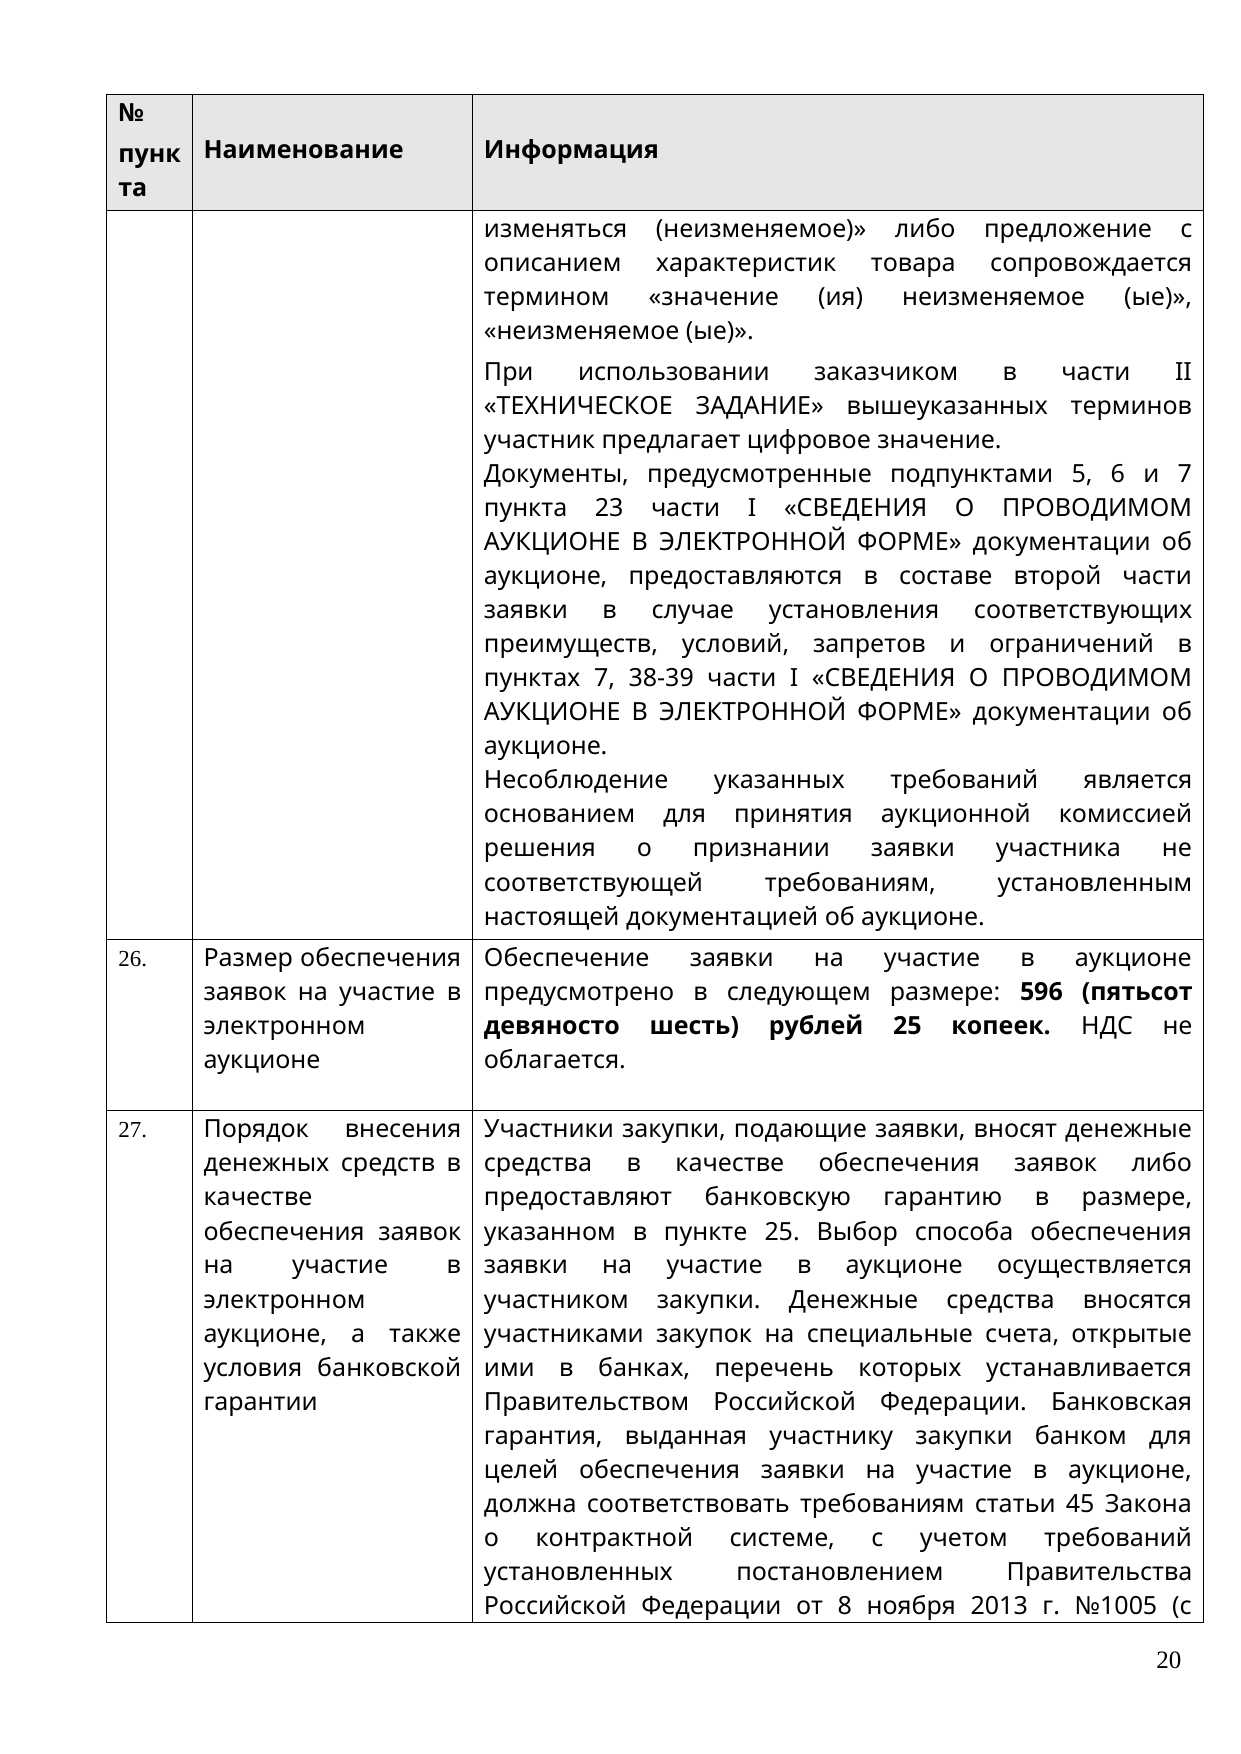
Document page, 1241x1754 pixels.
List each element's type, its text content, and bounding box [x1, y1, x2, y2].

table_header Наименование [193, 95, 472, 210]
table_cell Обеспечение заявки на участие в аукционе предусмотрено в следующем размере: 596 (пятьсот девяносто шесть) рублей 25 копеек. НДС не облагается. [473, 940, 1203, 1110]
table_cell [107, 211, 192, 938]
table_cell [193, 211, 472, 938]
table_cell [107, 940, 192, 1110]
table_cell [473, 211, 1203, 938]
table_cell Размер обеспечения заявок на участие в электронном аукционе [193, 940, 472, 1110]
table_header № пункта [107, 95, 192, 210]
table_header Информация [473, 95, 1203, 210]
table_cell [193, 1111, 472, 1622]
table_cell [107, 1111, 192, 1622]
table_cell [473, 1111, 1203, 1622]
